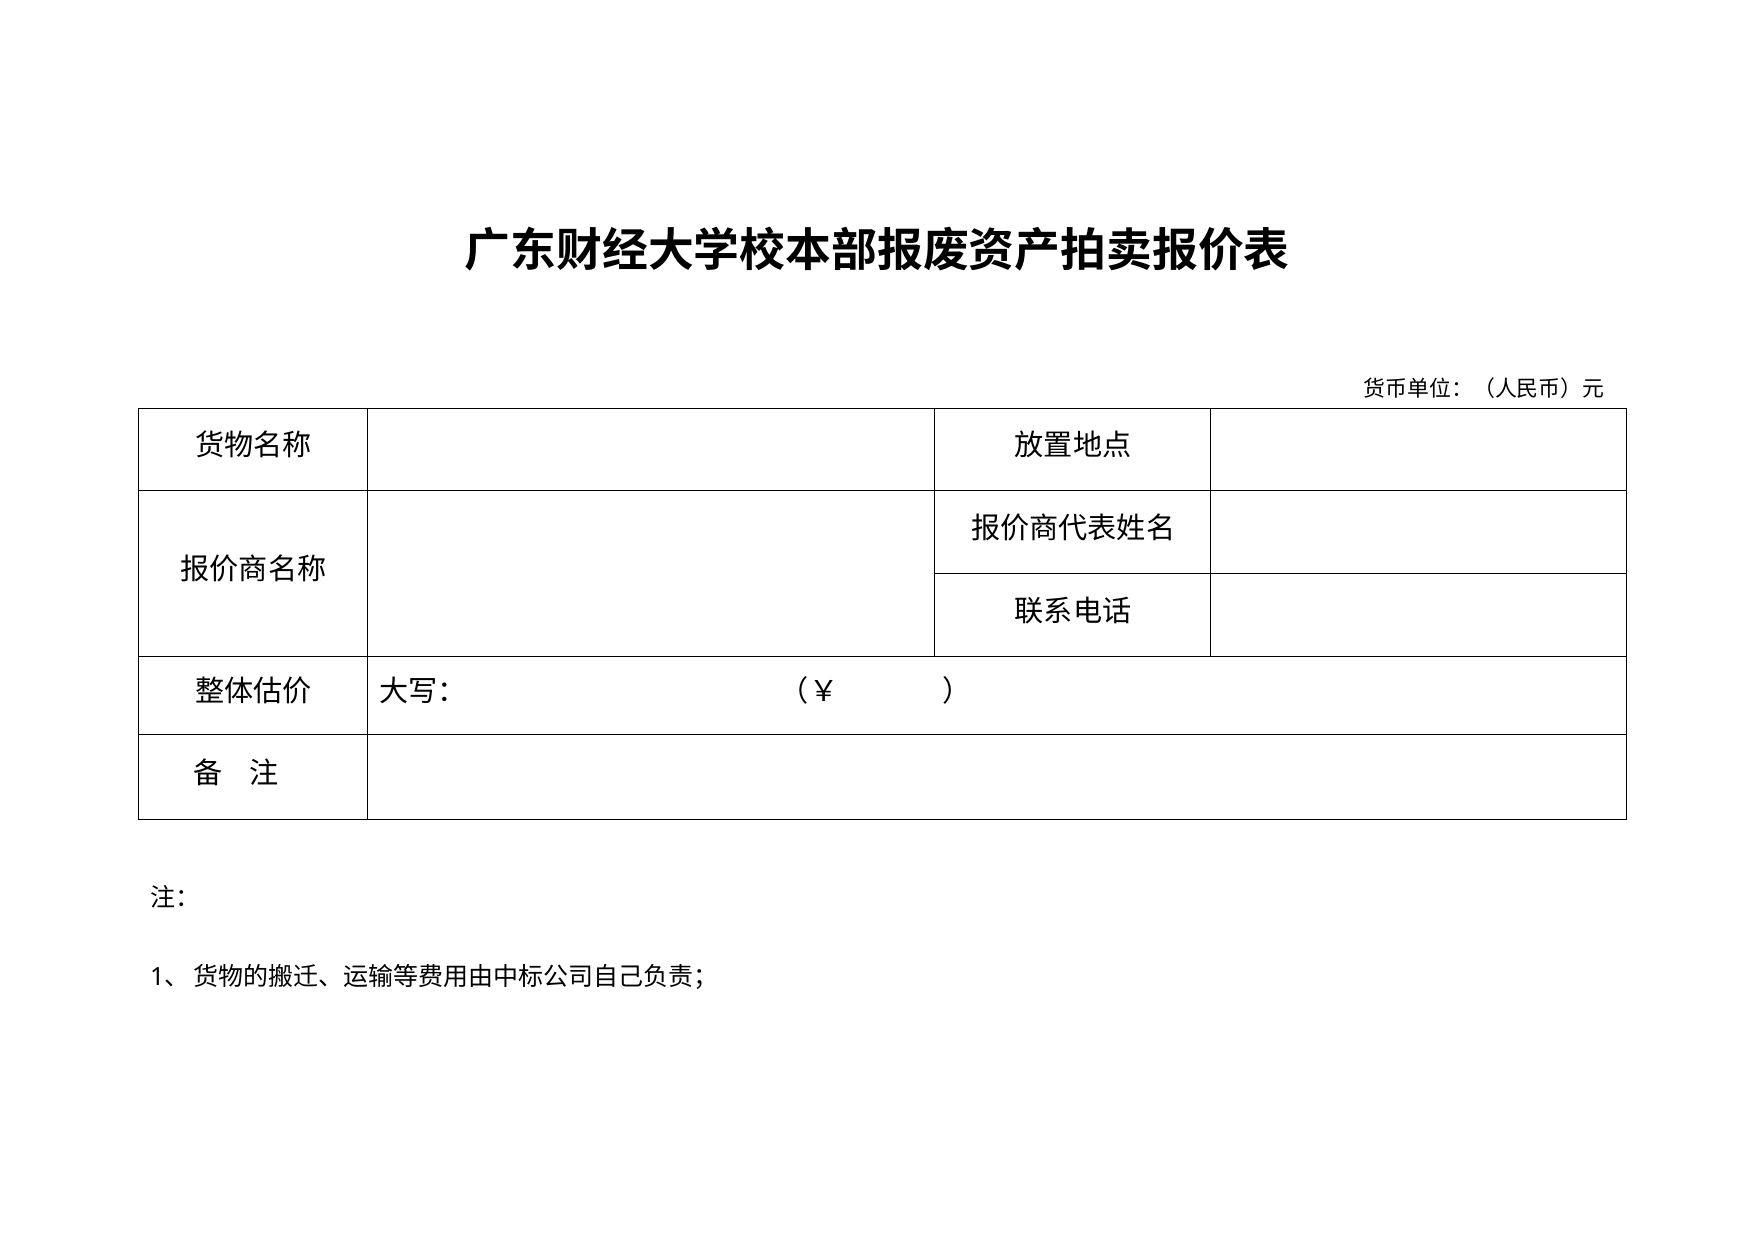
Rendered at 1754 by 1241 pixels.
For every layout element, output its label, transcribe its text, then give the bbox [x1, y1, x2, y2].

table_cell [368, 735, 1626, 819]
table_header 放置地点 [935, 409, 1210, 490]
table_cell 报价商名称 [139, 491, 367, 656]
list 货物的搬迁、运输等费用由中标公司自己负责； [150, 942, 1604, 1007]
table_cell 报价商代表姓名 [935, 491, 1210, 573]
table_cell 备 注 [139, 735, 367, 819]
table_cell 联系电话 [935, 574, 1210, 656]
table_cell 整体估价 [139, 657, 367, 734]
text 注： [150, 863, 1604, 928]
table_header [368, 409, 934, 490]
table_cell [1211, 574, 1626, 656]
table_cell [1211, 491, 1626, 573]
table_header 货物名称 [139, 409, 367, 490]
table_header [1211, 409, 1626, 490]
text 货币单位：（人民币）元 [150, 370, 1604, 403]
text 广东财经大学校本部报废资产拍卖报价表 [150, 198, 1604, 295]
table_cell 大写： （￥ ） [368, 657, 1626, 734]
table_cell [368, 491, 934, 656]
